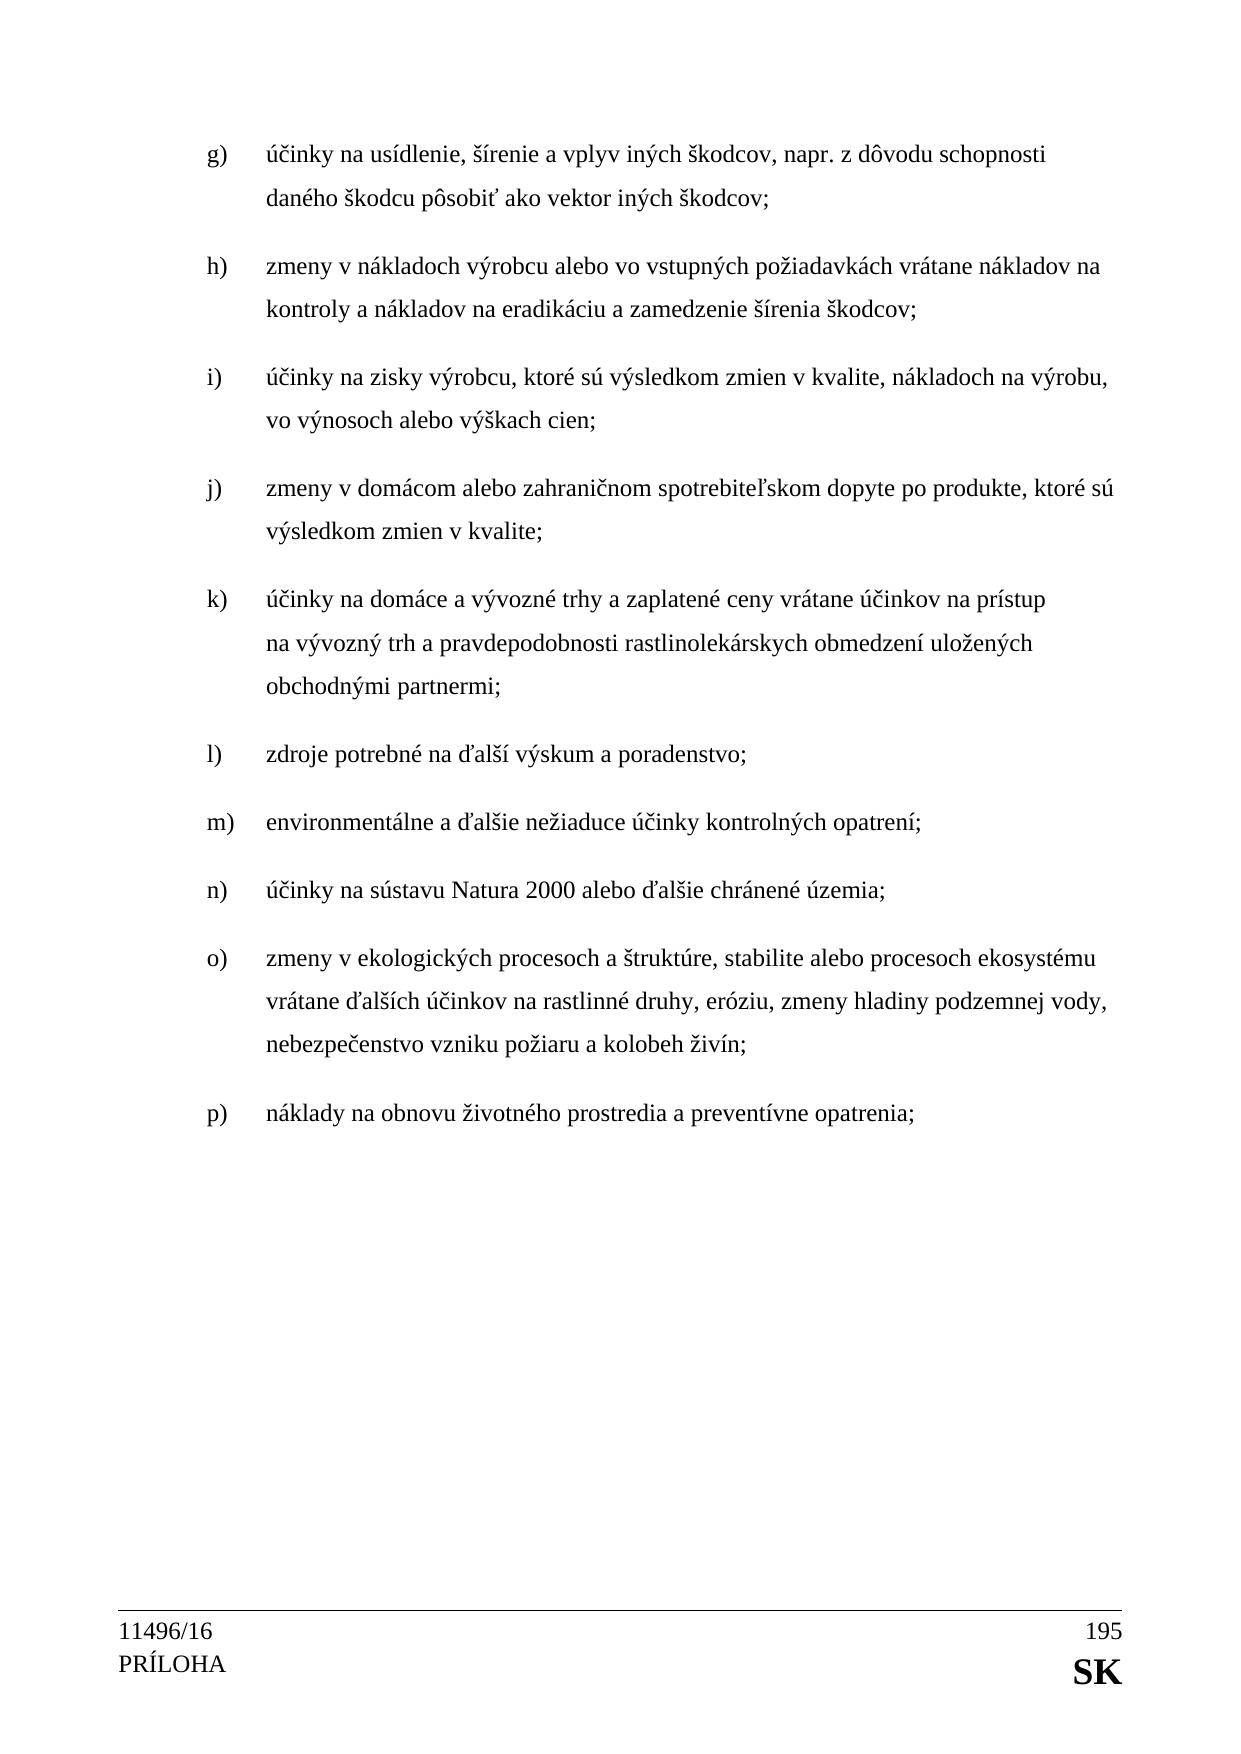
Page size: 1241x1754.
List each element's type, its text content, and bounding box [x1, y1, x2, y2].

text l) zdroje potrebné na ďalší výskum a poradenstvo; [207, 739, 1122, 768]
text o) zmeny v ekologických procesoch a štruktúre, stabilite alebo procesoch ekosystému vrátane ďalších účinkov na rastlinné druhy, eróziu, zmeny hladiny podzemnej vody, nebezpečenstvo vzniku požiaru a kolobeh živín; [207, 943, 1122, 1058]
text h) zmeny v nákladoch výrobcu alebo vo vstupných požiadavkách vrátane nákladov na kontroly a nákladov na eradikáciu a zamedzenie šírenia škodcov; [207, 251, 1122, 323]
text k) účinky na domáce a vývozné trhy a zaplatené ceny vrátane účinkov na prístup na vývozný trh a pravdepodobnosti rastlinolekárskych obmedzení uložených obchodnými partnermi; [207, 584, 1122, 699]
text j) zmeny v domácom alebo zahraničnom spotrebiteľskom dopyte po produkte, ktoré sú výsledkom zmien v kvalite; [207, 473, 1122, 545]
text i) účinky na zisky výrobcu, ktoré sú výsledkom zmien v kvalite, nákladoch na výrobu, vo výnosoch alebo výškach cien; [207, 362, 1122, 434]
text m) environmentálne a ďalšie nežiaduce účinky kontrolných opatrení; [207, 807, 1122, 836]
text n) účinky na sústavu Natura 2000 alebo ďalšie chránené územia; [207, 875, 1122, 904]
text p) náklady na obnovu životného prostredia a preventívne opatrenia; [207, 1098, 1122, 1126]
text g) účinky na usídlenie, šírenie a vplyv iných škodcov, napr. z dôvodu schopnosti daného škodcu pôsobiť ako vektor iných škodcov; [207, 139, 1122, 211]
